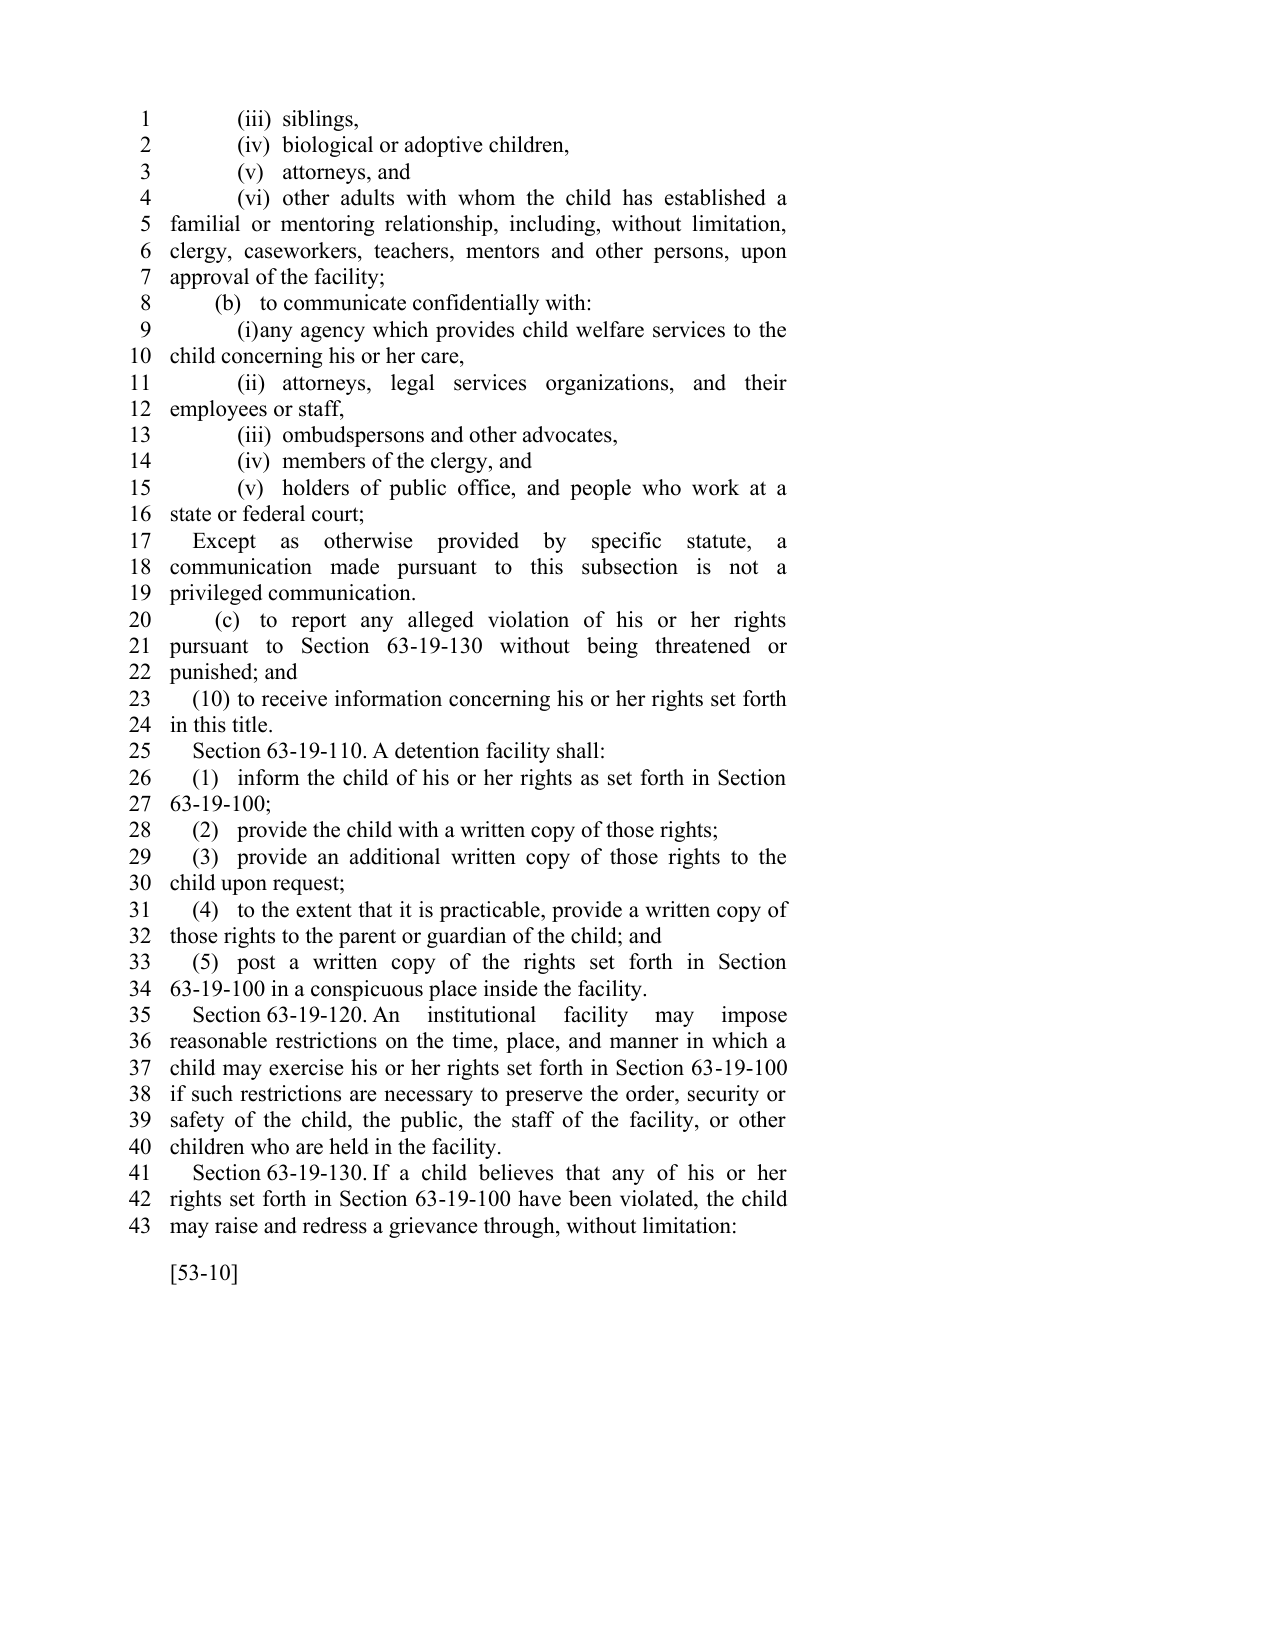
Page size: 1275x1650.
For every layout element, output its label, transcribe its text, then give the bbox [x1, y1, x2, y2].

text (5) post a written copy of the rights set forth in Section 63-19-100 in a conspicuous place inside the facility. [169, 948, 787, 1001]
text (b) to communicate confidentially with: [169, 289, 787, 316]
text (ii) attorneys, legal services organizations, and their employees or staff, [169, 368, 787, 421]
text (v) attorneys, and [169, 158, 787, 184]
text Except as otherwise provided by specific statute, a communication made pursuant to this subsection is not a privileged communication. [169, 527, 787, 606]
text Section 63-19-110. A detention facility shall: [169, 737, 787, 764]
text (v) holders of public office, and people who work at a state or federal court; [169, 474, 787, 527]
text (3) provide an additional written copy of those rights to the child upon request; [169, 843, 787, 896]
text (iv) members of the clergy, and [169, 448, 787, 474]
text (1) inform the child of his or her rights as set forth in Section 63-19-100; [169, 764, 787, 817]
text (10) to receive information concerning his or her rights set forth in this title. [169, 685, 787, 737]
text (2) provide the child with a written copy of those rights; [169, 817, 787, 843]
text (i) any agency which provides child welfare services to the child concerning his or her care, [169, 316, 787, 368]
text (c) to report any alleged violation of his or her rights pursuant to Section 63-19-130 without being threatened or punished; and [169, 606, 787, 685]
text Section 63-19-120. An institutional facility may impose reasonable restrictions on the time, place, and manner in which a child may exercise his or her rights set forth in Section 63-19-100 if such restrictions are necessary to preserve the order, security or safety of the child, the public, the staff of the facility, or other children who are held in the facility. [169, 1001, 787, 1159]
text (4) to the extent that it is practicable, provide a written copy of those rights to the parent or guardian of the child; and [169, 896, 787, 948]
text (vi) other adults with whom the child has established a familial or mentoring relationship, including, without limitation, clergy, caseworkers, teachers, mentors and other persons, upon approval of the facility; [169, 184, 787, 289]
text Section 63-19-130. If a child believes that any of his or her rights set forth in Section 63-19-100 have been violated, the child may raise and redress a grievance through, without limitation: [169, 1159, 787, 1238]
text (iii) siblings, [169, 105, 787, 131]
text (iv) biological or adoptive children, [169, 131, 787, 158]
text (iii) ombudspersons and other advocates, [169, 421, 787, 448]
